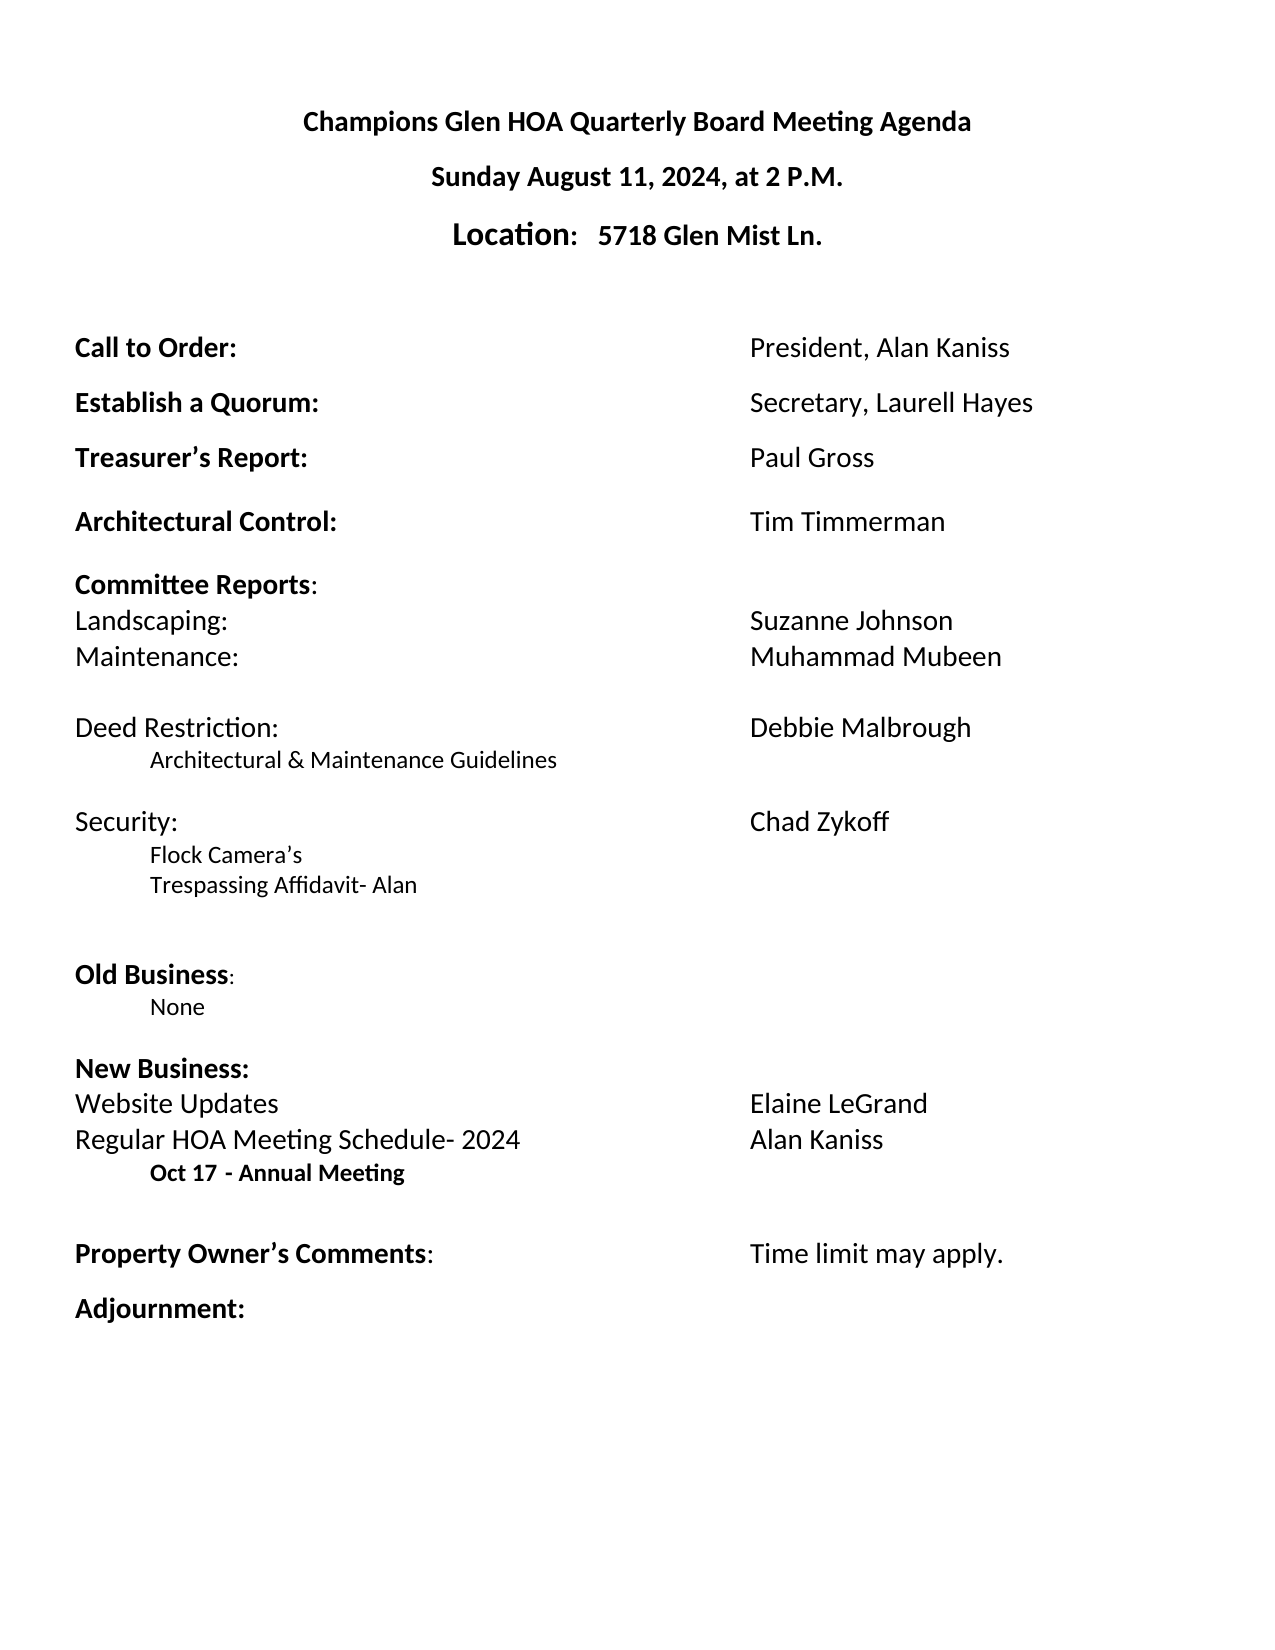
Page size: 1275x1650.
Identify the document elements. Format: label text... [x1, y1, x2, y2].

text New Business: [75, 1050, 1200, 1086]
text Champions Glen HOA Quarterly Board Meeting Agenda [75, 103, 1200, 139]
text Committee Reports: [75, 566, 1200, 602]
text Location: 5718 Glen Mist Ln. [75, 213, 1200, 254]
text Architectural Control: Tim Timmerman [75, 503, 1200, 538]
text Maintenance: Muhammad Mubeen [75, 638, 1200, 673]
text Trespassing Affidavit- Alan [75, 869, 1200, 900]
text Treasurer’s Report: Paul Gross [75, 439, 1200, 475]
text Adjournment: [75, 1290, 1200, 1326]
text None [75, 991, 1200, 1022]
text Flock Camera’s [75, 839, 1200, 869]
text Property Owner’s Comments: Time limit may apply. [75, 1235, 1200, 1271]
text Oct 17 - Annual Meeting [75, 1157, 1200, 1187]
text Regular HOA Meeting Schedule- 2024 Alan Kaniss [75, 1121, 1200, 1157]
text Security: Chad Zykoff [75, 803, 1200, 839]
text Landscaping: Suzanne Johnson [75, 602, 1200, 638]
text Deed Restriction: Debbie Malbrough [75, 709, 1200, 744]
text Sunday August 11, 2024, at 2 P.M. [75, 158, 1200, 194]
text Old Business: [75, 956, 1200, 991]
text Architectural & Maintenance Guidelines [75, 744, 1200, 775]
text Establish a Quorum: Secretary, Laurell Hayes [75, 384, 1200, 420]
text Website Updates Elaine LeGrand [75, 1086, 1200, 1121]
text Call to Order: President, Alan Kaniss [75, 329, 1200, 364]
